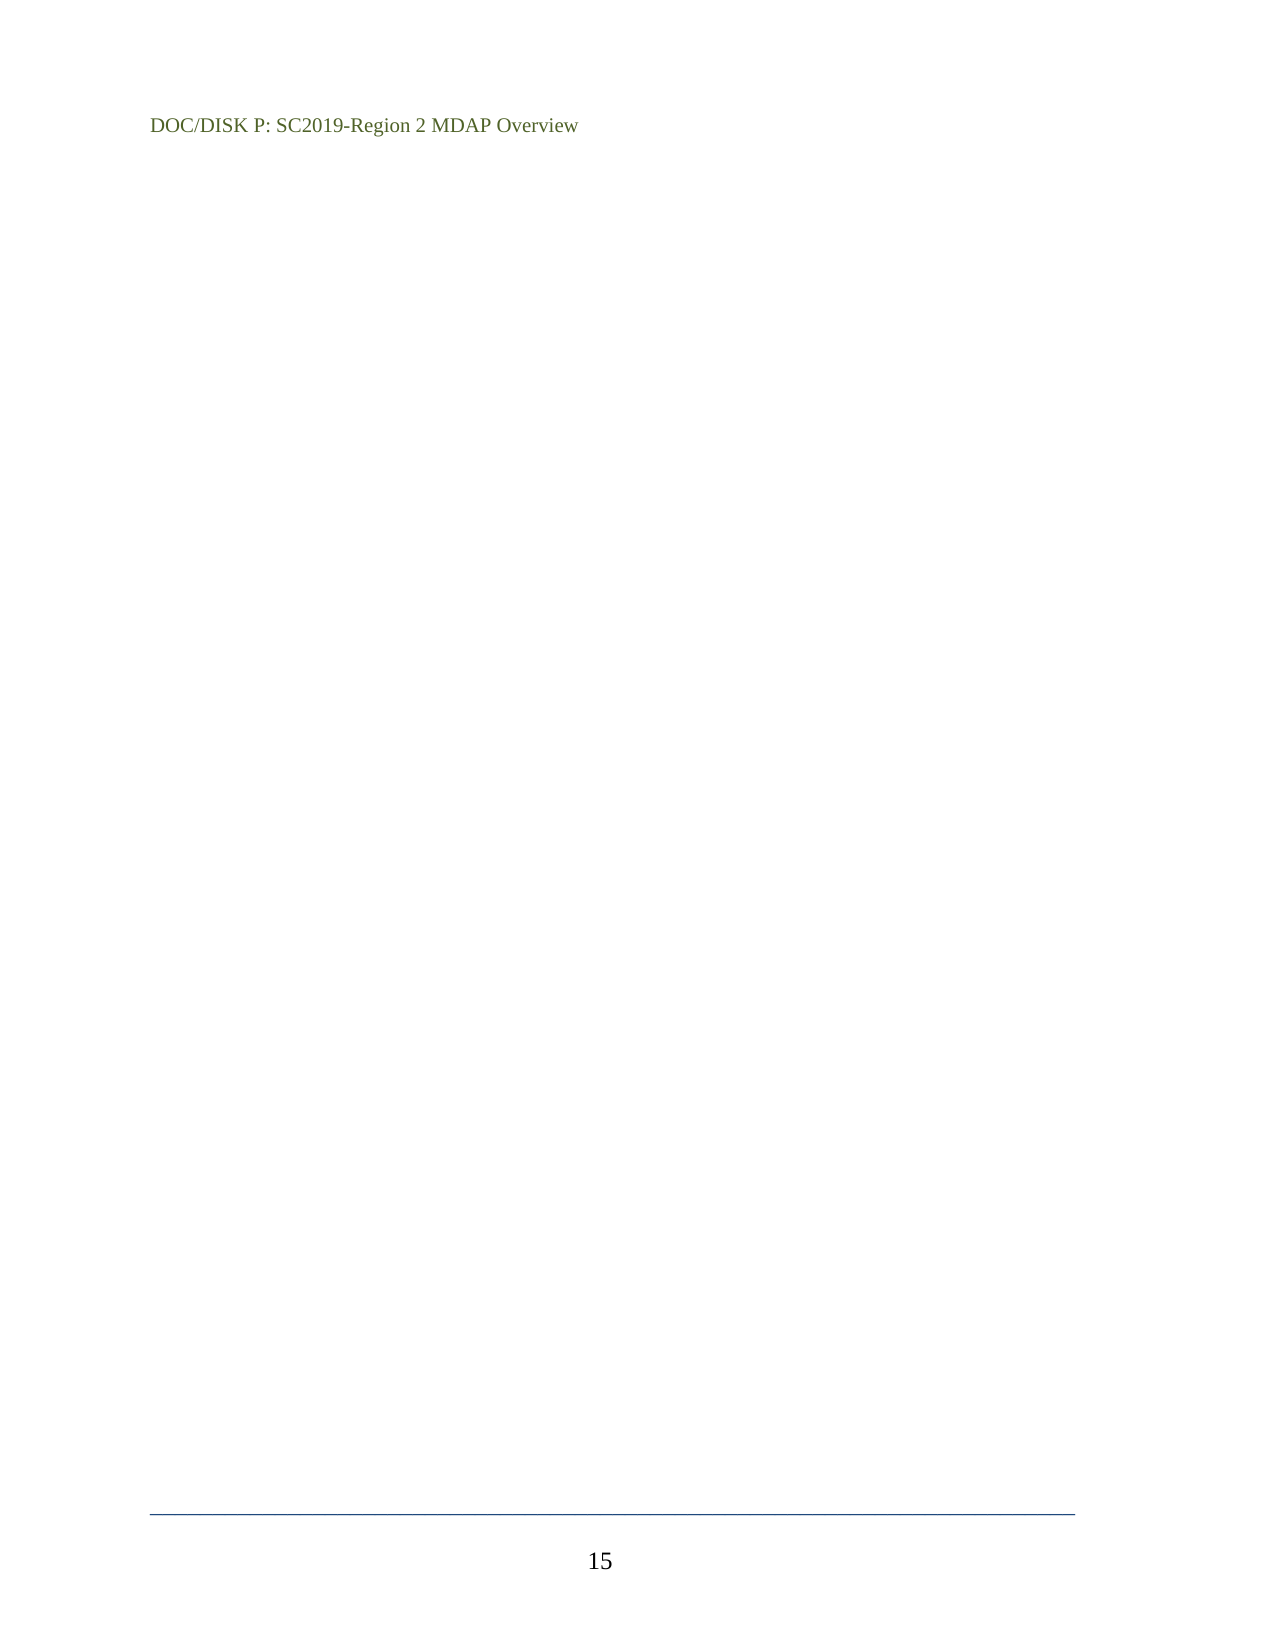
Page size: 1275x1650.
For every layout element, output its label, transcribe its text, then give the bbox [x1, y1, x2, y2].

text DOC/DISK P: SC2019-Region 2 MDAP Overview [150, 112, 1125, 137]
